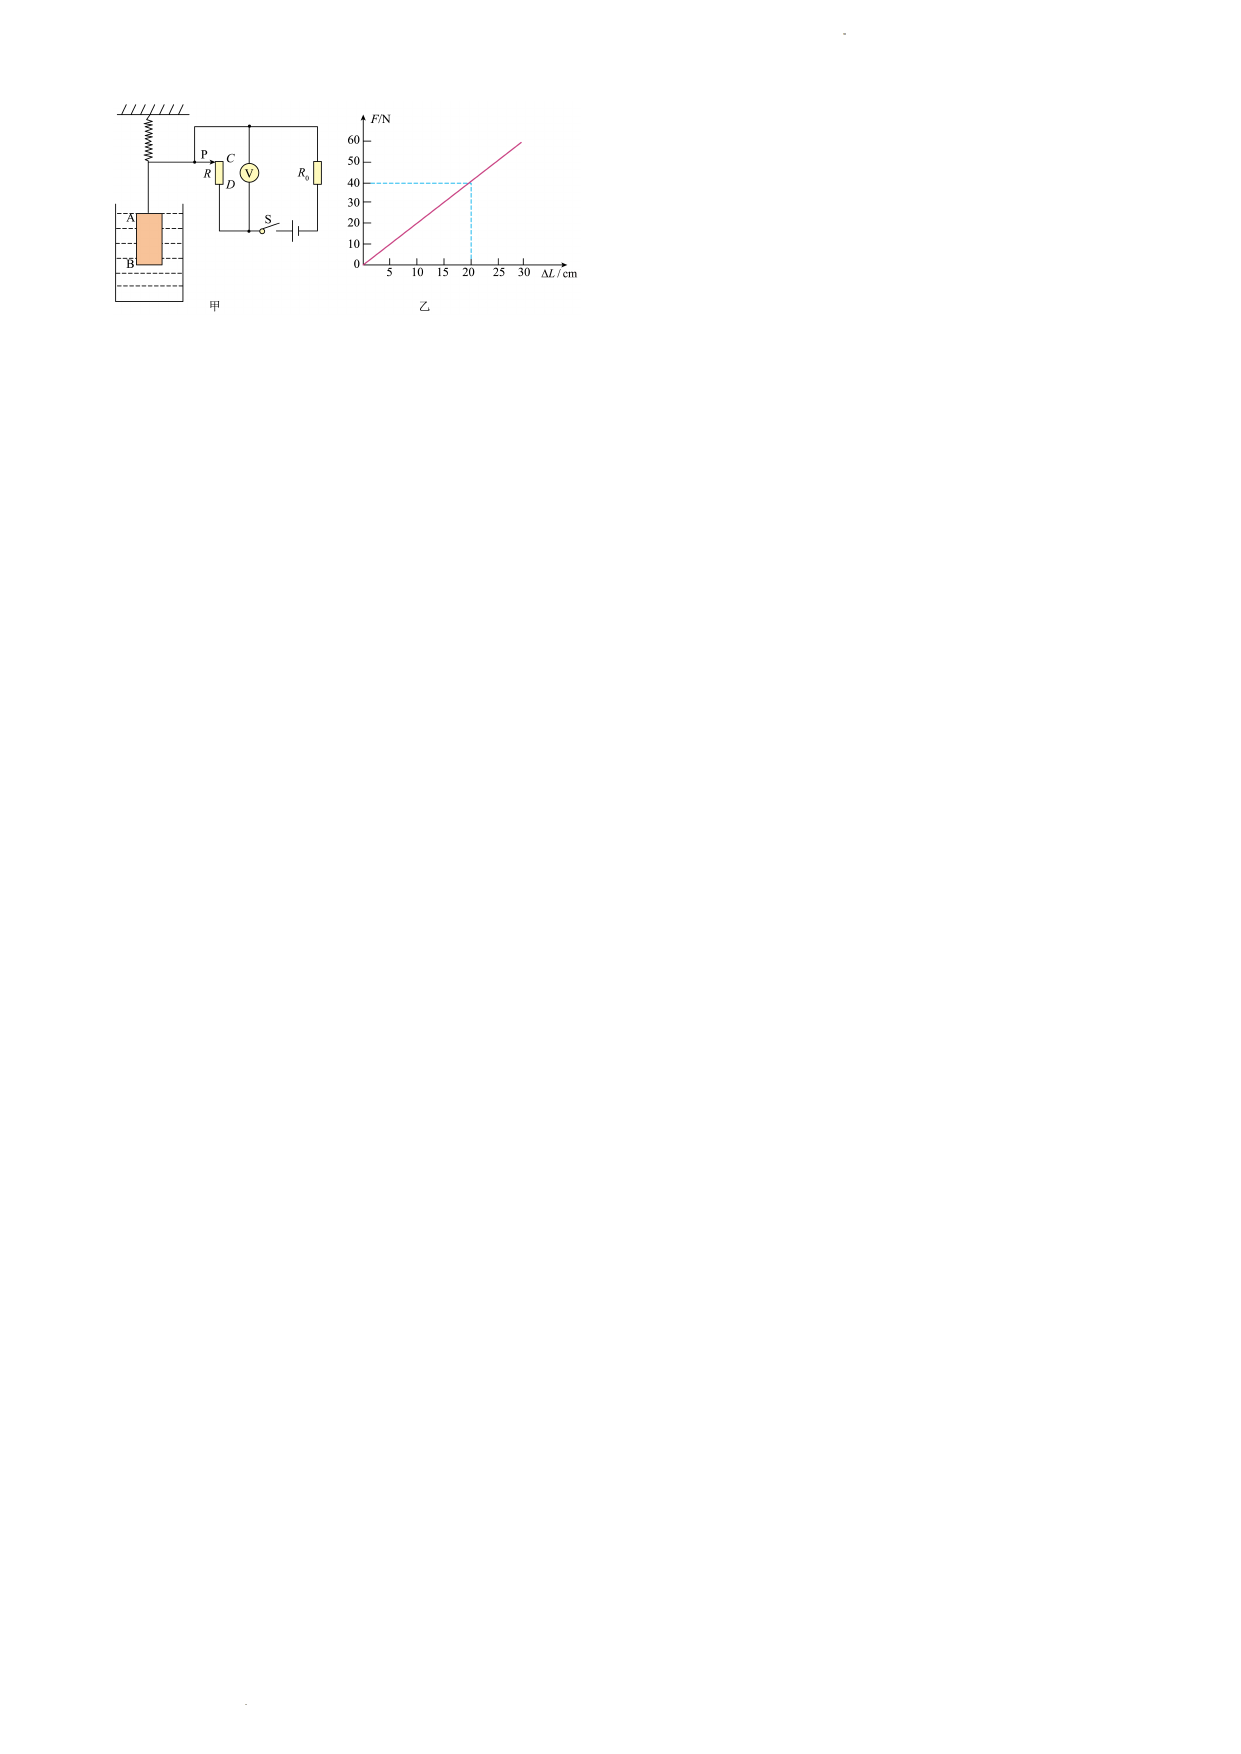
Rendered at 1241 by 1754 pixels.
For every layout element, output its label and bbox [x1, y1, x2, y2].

picture [112, 101, 582, 315]
